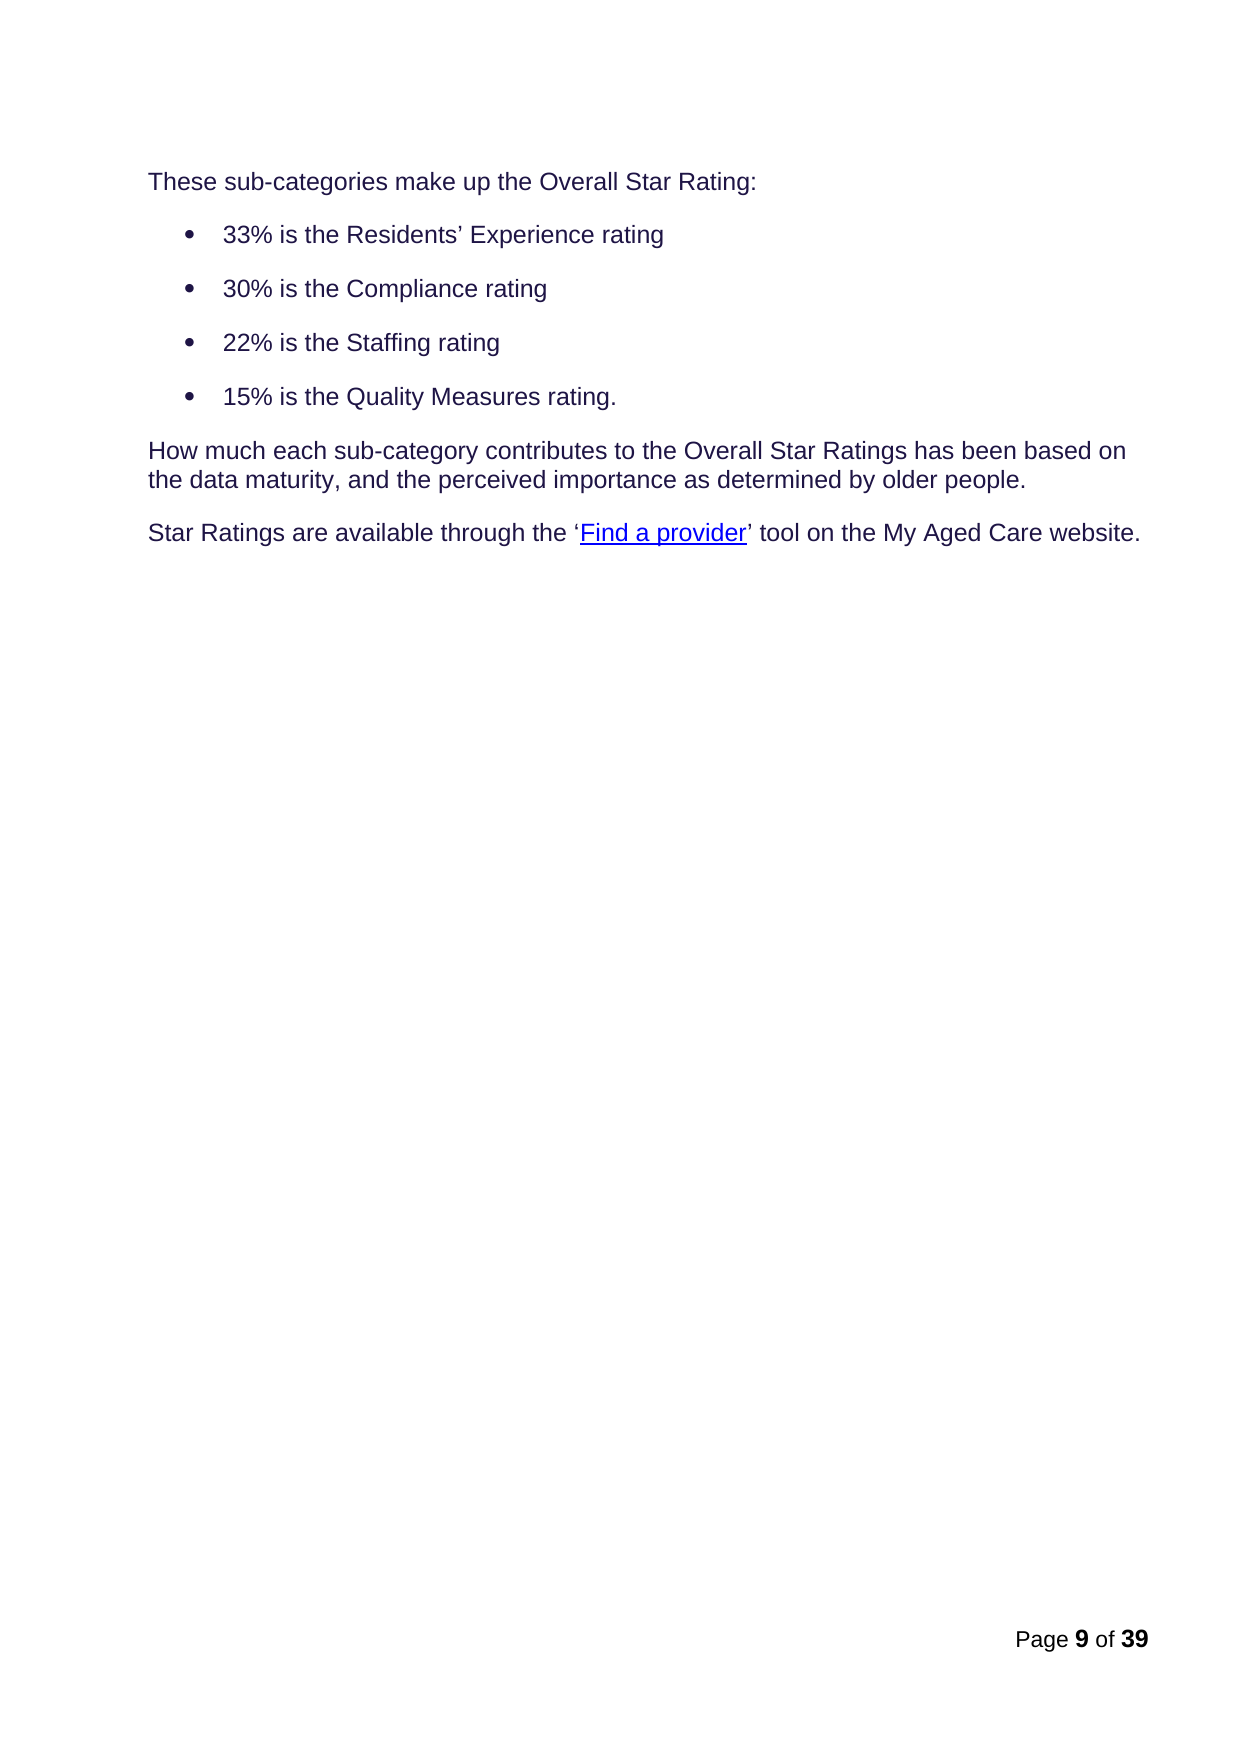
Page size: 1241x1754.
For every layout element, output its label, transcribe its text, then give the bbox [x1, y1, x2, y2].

list 33% is the Residents’ Experience rating [185, 220, 1148, 249]
text Star Ratings are available through the ‘Find a provider’ tool on the My Aged Care website. [148, 518, 1148, 547]
text How much each sub-category contributes to the Overall Star Ratings has been based on the data maturity, and the perceived importance as determined by older people. [148, 436, 1148, 493]
text These sub-categories make up the Overall Star Rating: [148, 167, 1148, 195]
list 22% is the Staffing rating [185, 328, 1148, 357]
list 30% is the Compliance rating [185, 274, 1148, 303]
list 15% is the Quality Measures rating. [185, 382, 1148, 411]
